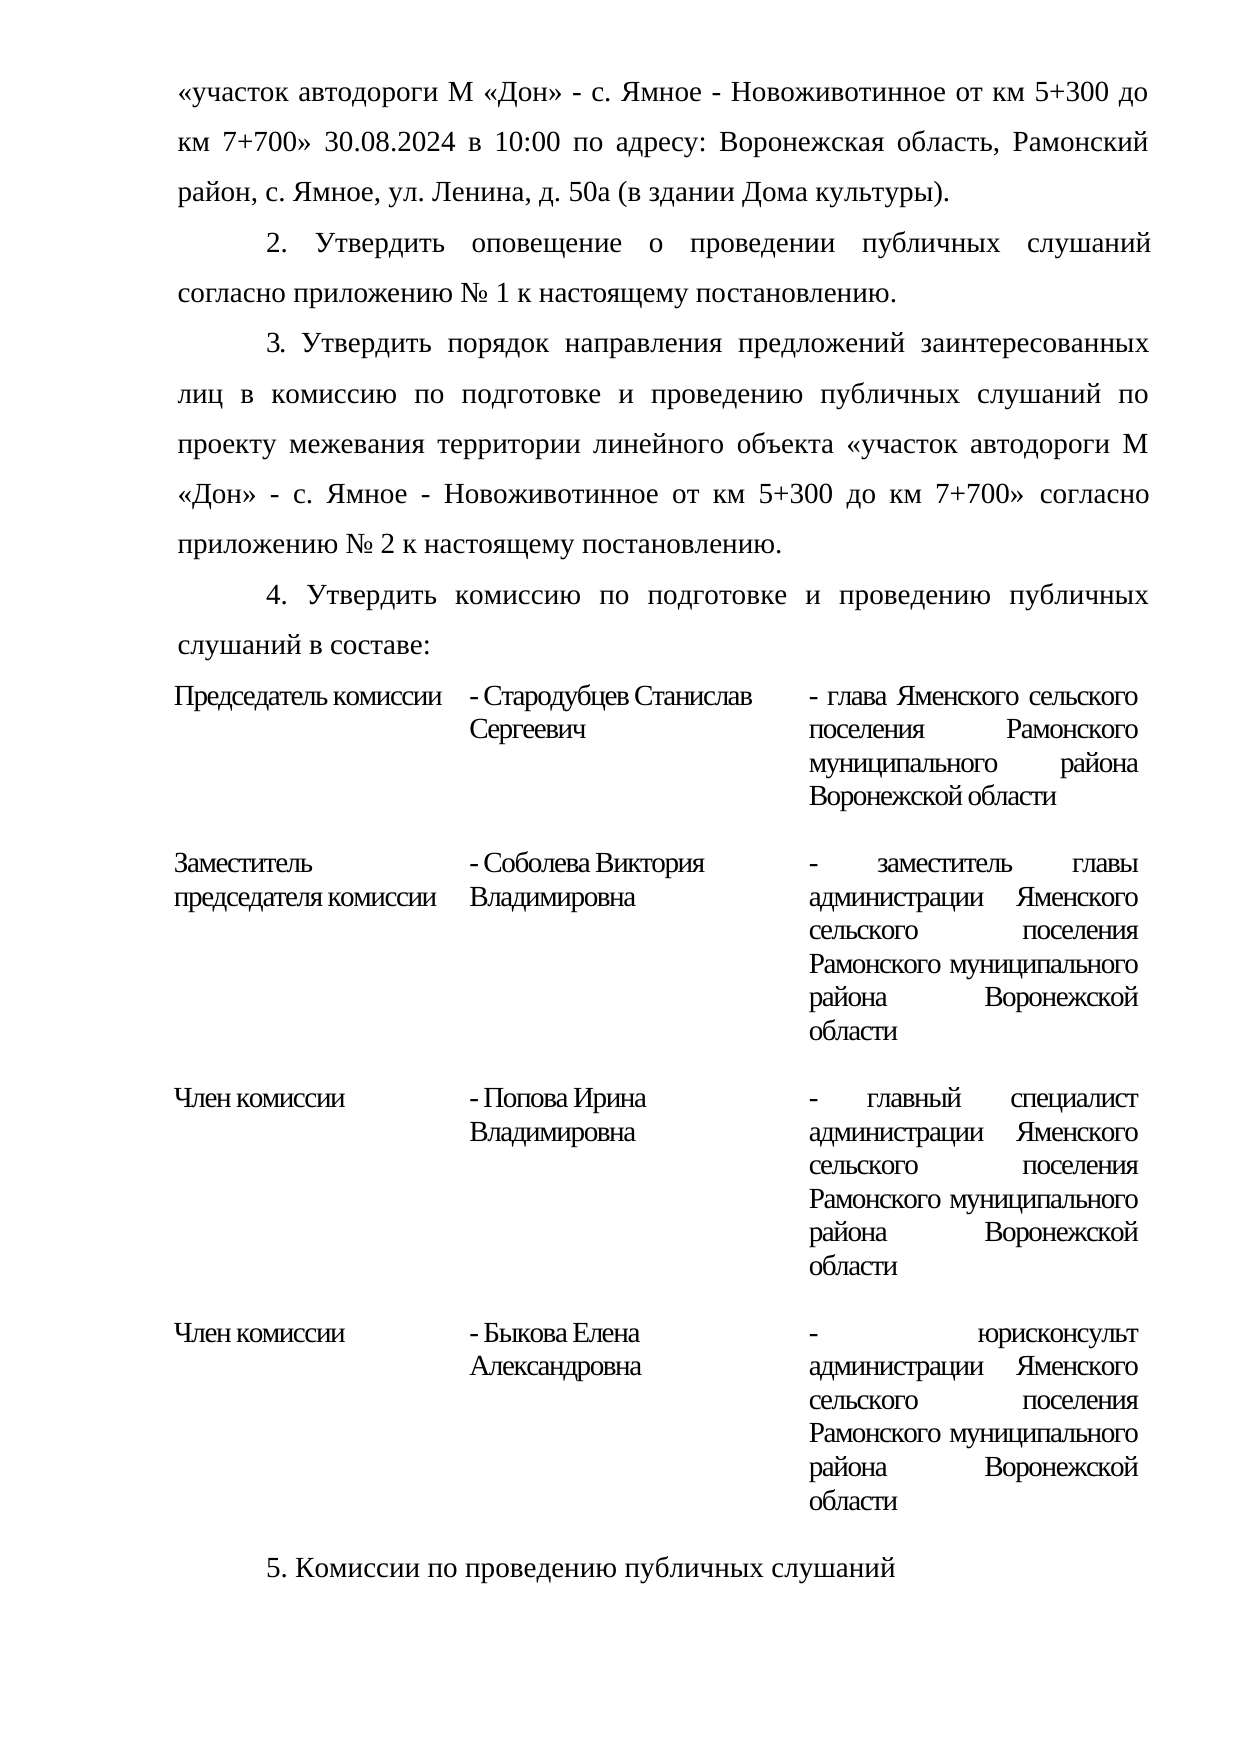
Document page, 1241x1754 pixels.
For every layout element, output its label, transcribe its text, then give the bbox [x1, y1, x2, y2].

text 5. Комиссии по проведению публичных слушаний [177, 1550, 1152, 1583]
table_cell - Быкова Елена Александровна [458, 1315, 797, 1516]
table_header Председатель комиссии [163, 678, 458, 845]
table_cell - главный специалист администрации Яменского сельского поселения Рамонского муниципального района Воронежской области [797, 1080, 1152, 1315]
table_cell Заместитель председателя комиссии [163, 845, 458, 1080]
table_header - глава Яменского сельского поселения Рамонского муниципального района Воронежской области [797, 678, 1152, 845]
table_cell - Попова Ирина Владимировна [458, 1080, 797, 1315]
table_cell - Соболева Виктория Владимировна [458, 845, 797, 1080]
table_cell Член комиссии [163, 1315, 458, 1516]
text 2. Утвердить оповещение о проведении публичных слушаний согласно приложению № 1 к настоящему постановлению. [177, 225, 1152, 309]
table_cell - юрисконсульт администрации Яменского сельского поселения Рамонского муниципального района Воронежской области [797, 1315, 1152, 1516]
text 3. Утвердить порядок направления предложений заинтересованных лиц в комиссию по подготовке и проведению публичных слушаний по проекту межевания территории линейного объекта «участок автодороги М «Дон» - с. Ямное - Новоживотинное от км 5+300 до км 7+700» согласно приложению № 2 к настоящему постановлению. [177, 325, 1150, 560]
table_cell - заместитель главы администрации Яменского сельского поселения Рамонского муниципального района Воронежской области [797, 845, 1152, 1080]
list 4. Утвердить комиссию по подготовке и проведению публичных слушаний в составе: [177, 577, 1150, 661]
table_cell Член комиссии [163, 1080, 458, 1315]
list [177, 74, 1149, 208]
table_header - Стародубцев Станислав Сергеевич [458, 678, 797, 845]
